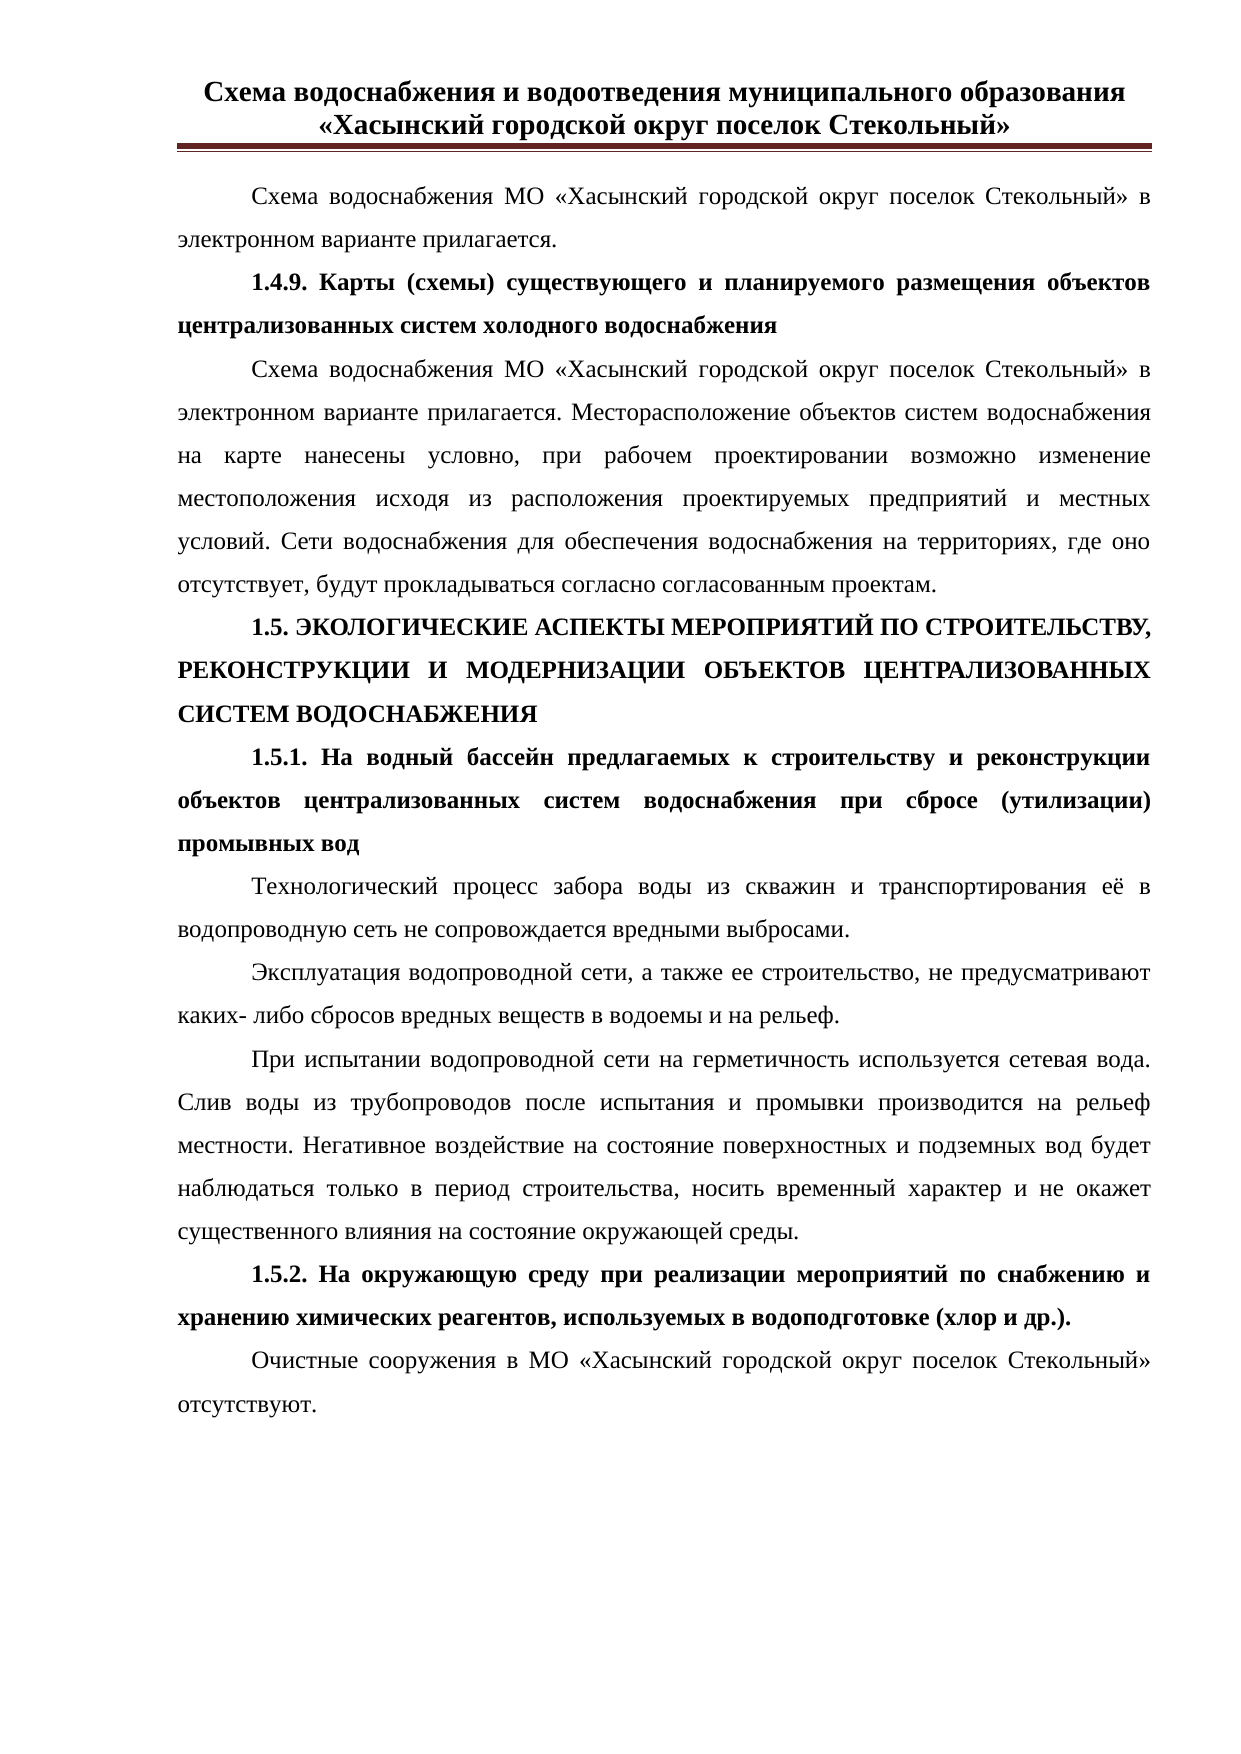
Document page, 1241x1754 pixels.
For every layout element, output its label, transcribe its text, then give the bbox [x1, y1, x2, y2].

text Очистные сооружения в МО «Хасынский городской округ поселок Стекольный» отсутствуют. [177, 1346, 1152, 1417]
text Технологический процесс забора воды из скважин и транспортирования её в водопроводную сеть не сопровождается вредными выбросами. [177, 871, 1152, 943]
subtitle 1.5. ЭКОЛОГИЧЕСКИЕ АСПЕКТЫ МЕРОПРИЯТИЙ ПО СТРОИТЕЛЬСТВУ, РЕКОНСТРУКЦИИ И МОДЕРНИЗАЦИИ ОБЪЕКТОВ ЦЕНТРАЛИЗОВАННЫХ СИСТЕМ ВОДОСНАБЖЕНИЯ [177, 612, 1152, 727]
text При испытании водопроводной сети на герметичность используется сетевая вода. Слив воды из трубопроводов после испытания и промывки производится на рельеф местности. Негативное воздействие на состояние поверхностных и подземных вод будет наблюдаться только в период строительства, носить временный характер и не окажет существенного влияния на состояние окружающей среды. [177, 1044, 1152, 1245]
text Эксплуатация водопроводной сети, а также ее строительство, не предусматривают каких- либо сбросов вредных веществ в водоемы и на рельеф. [177, 957, 1152, 1029]
text 1.5.2. На окружающую среду при реализации мероприятий по снабжению и хранению химических реагентов, используемых в водоподготовке (хлор и др.). [177, 1259, 1152, 1331]
text Схема водоснабжения МО «Хасынский городской округ поселок Стекольный» в электронном варианте прилагается. Месторасположение объектов систем водоснабжения на карте нанесены условно, при рабочем проектировании возможно изменение местоположения исходя из расположения проектируемых предприятий и местных условий. Сети водоснабжения для обеспечения водоснабжения на территориях, где оно отсутствует, будут прокладываться согласно согласованным проектам. [177, 354, 1152, 598]
text 1.5.1. На водный бассейн предлагаемых к строительству и реконструкции объектов централизованных систем водоснабжения при сбросе (утилизации) промывных вод [177, 742, 1152, 857]
text 1.4.9. Карты (схемы) существующего и планируемого размещения объектов централизованных систем холодного водоснабжения [177, 267, 1152, 339]
text Схема водоснабжения МО «Хасынский городской округ поселок Стекольный» в электронном варианте прилагается. [177, 181, 1152, 253]
